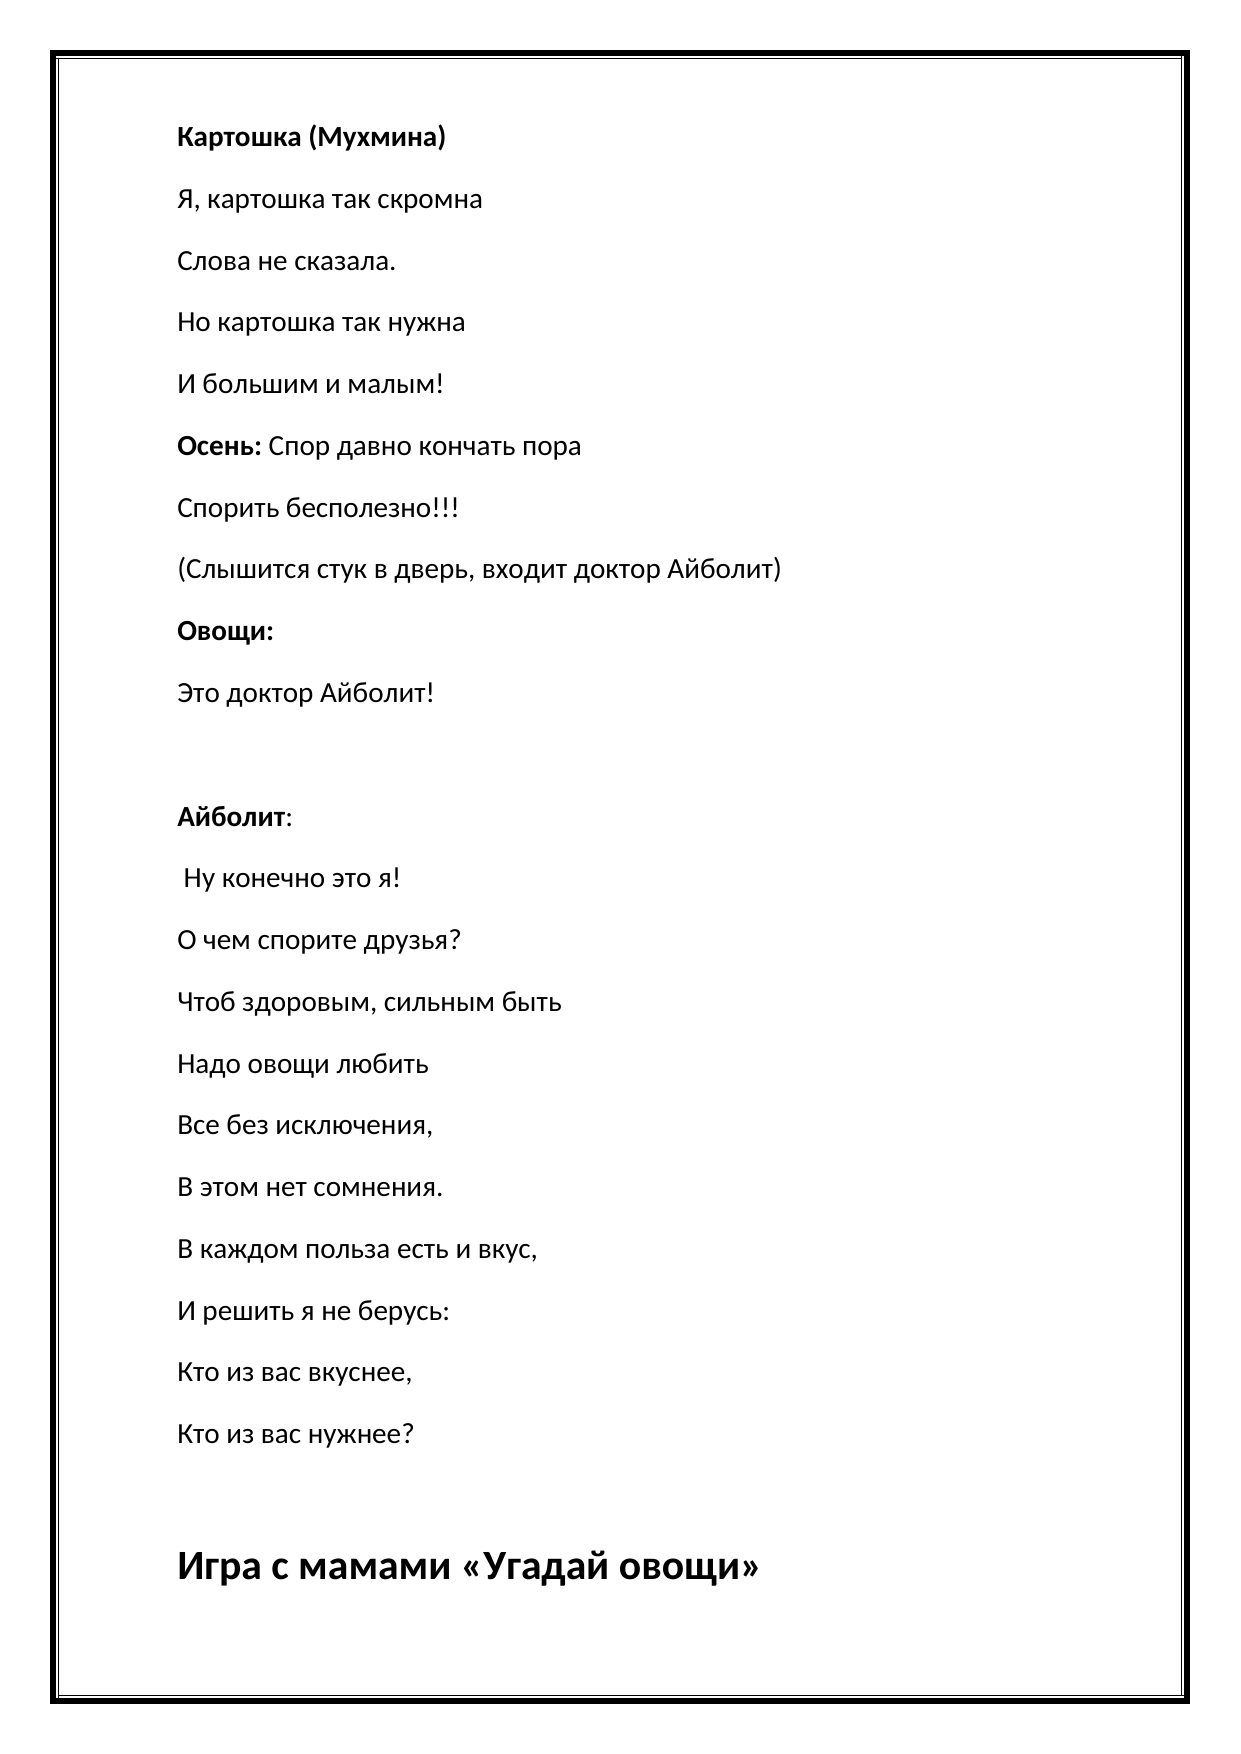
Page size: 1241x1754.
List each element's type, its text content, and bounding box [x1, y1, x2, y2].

text О чем спорите друзья? [177, 921, 1107, 957]
text Осень: Спор давно кончать пора [177, 427, 1107, 463]
text И большим и малым! [177, 365, 1107, 401]
text В каждом польза есть и вкус, [177, 1230, 1107, 1266]
text В этом нет сомнения. [177, 1168, 1107, 1204]
text Игра с мамами «Угадай овощи» [177, 1539, 1107, 1590]
text Овощи: [177, 612, 1107, 648]
text (Слышится стук в дверь, входит доктор Айболит) [177, 551, 1107, 586]
text И решить я не берусь: [177, 1292, 1107, 1327]
text Кто из вас вкуснее, [177, 1353, 1107, 1389]
text Я, картошка так скромна [177, 180, 1107, 216]
text Слова не сказала. [177, 242, 1107, 277]
text Но картошка так нужна [177, 303, 1107, 339]
text Спорить бесполезно!!! [177, 489, 1107, 524]
text Чтоб здоровым, сильным быть [177, 983, 1107, 1018]
text Ну конечно это я! [177, 859, 1107, 895]
text Кто из вас нужнее? [177, 1415, 1107, 1451]
text Надо овощи любить [177, 1045, 1107, 1080]
text Картошка (Мухмина) [177, 118, 1107, 154]
text Айболит: [177, 798, 1107, 833]
text Это доктор Айболит! [177, 674, 1107, 710]
text Все без исключения, [177, 1106, 1107, 1142]
